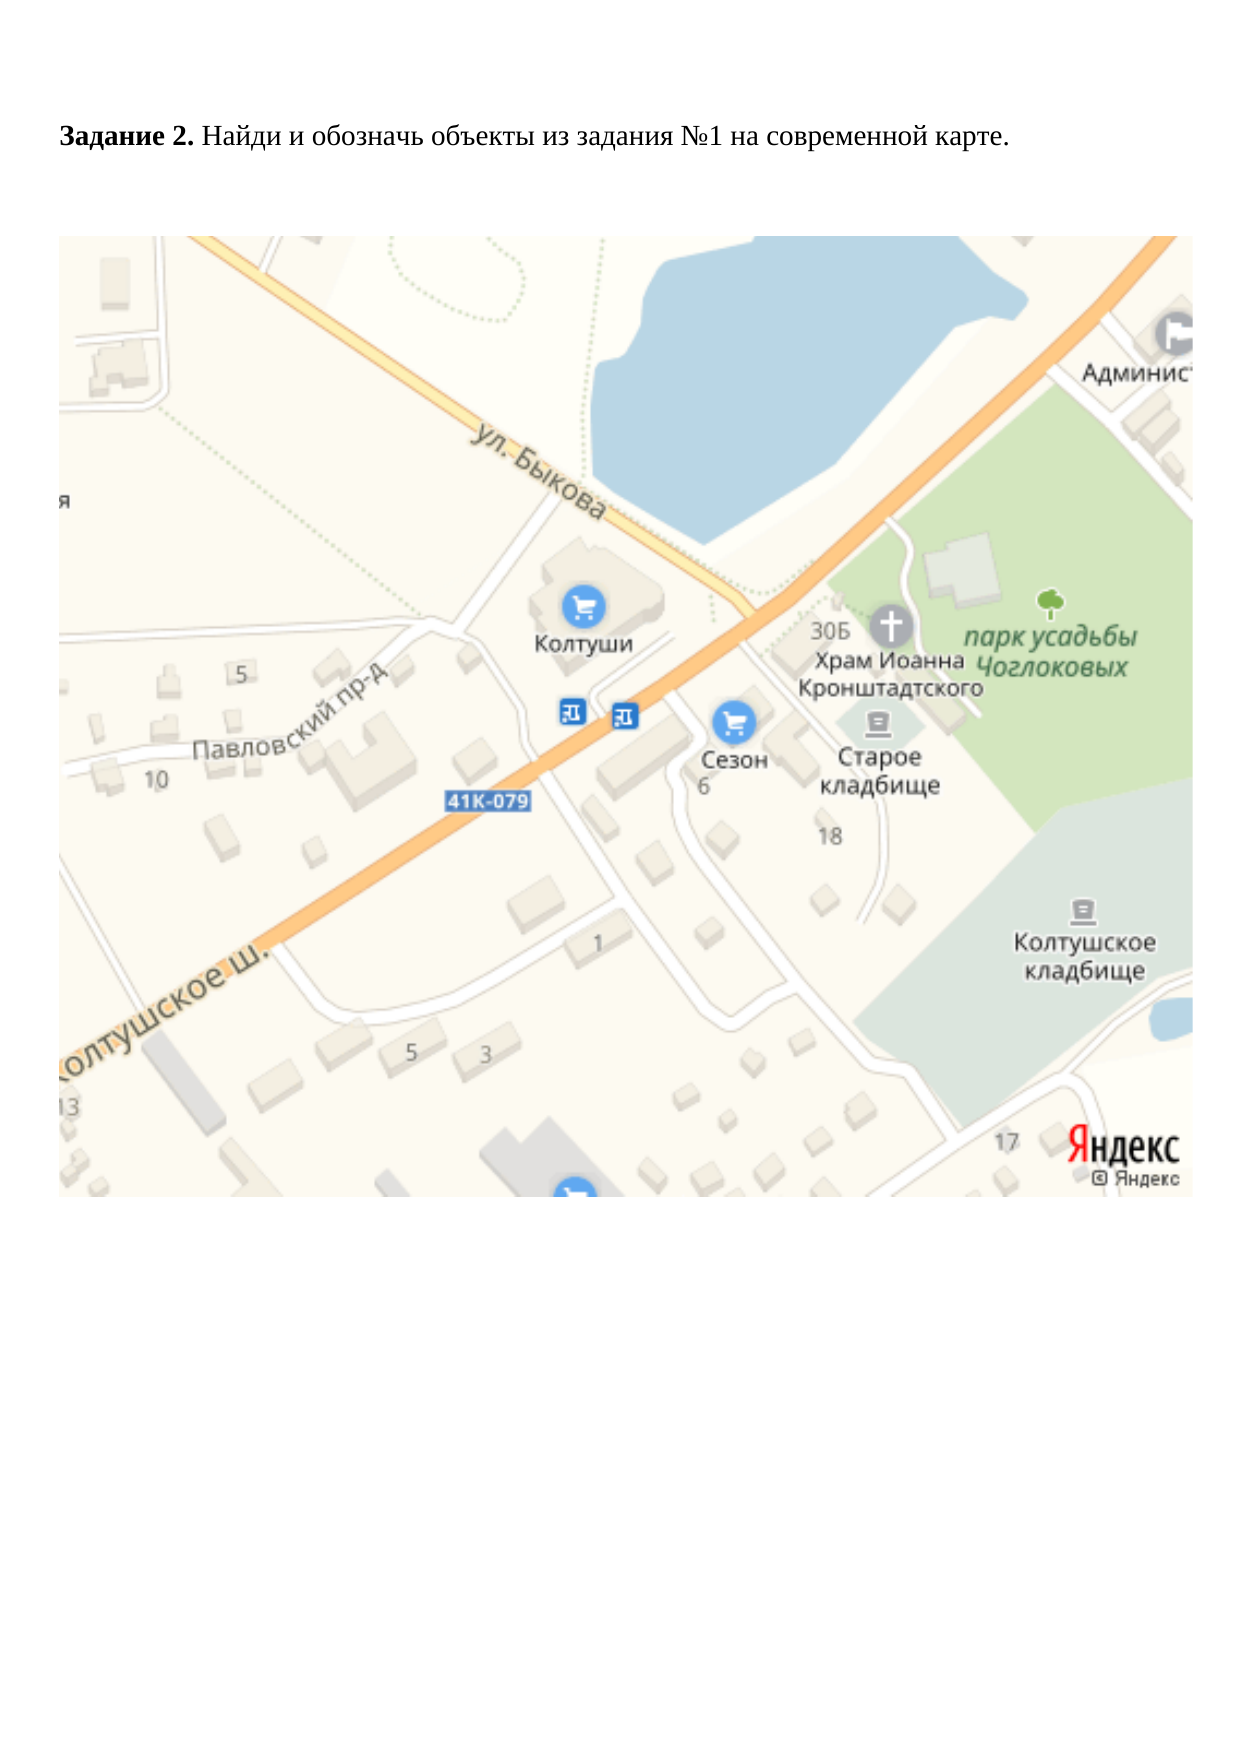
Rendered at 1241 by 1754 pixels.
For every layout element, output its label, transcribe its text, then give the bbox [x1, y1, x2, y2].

picture [59, 236, 1193, 1197]
text Задание 2. Найди и обозначь объекты из задания №1 на современной карте. [59, 118, 1196, 152]
